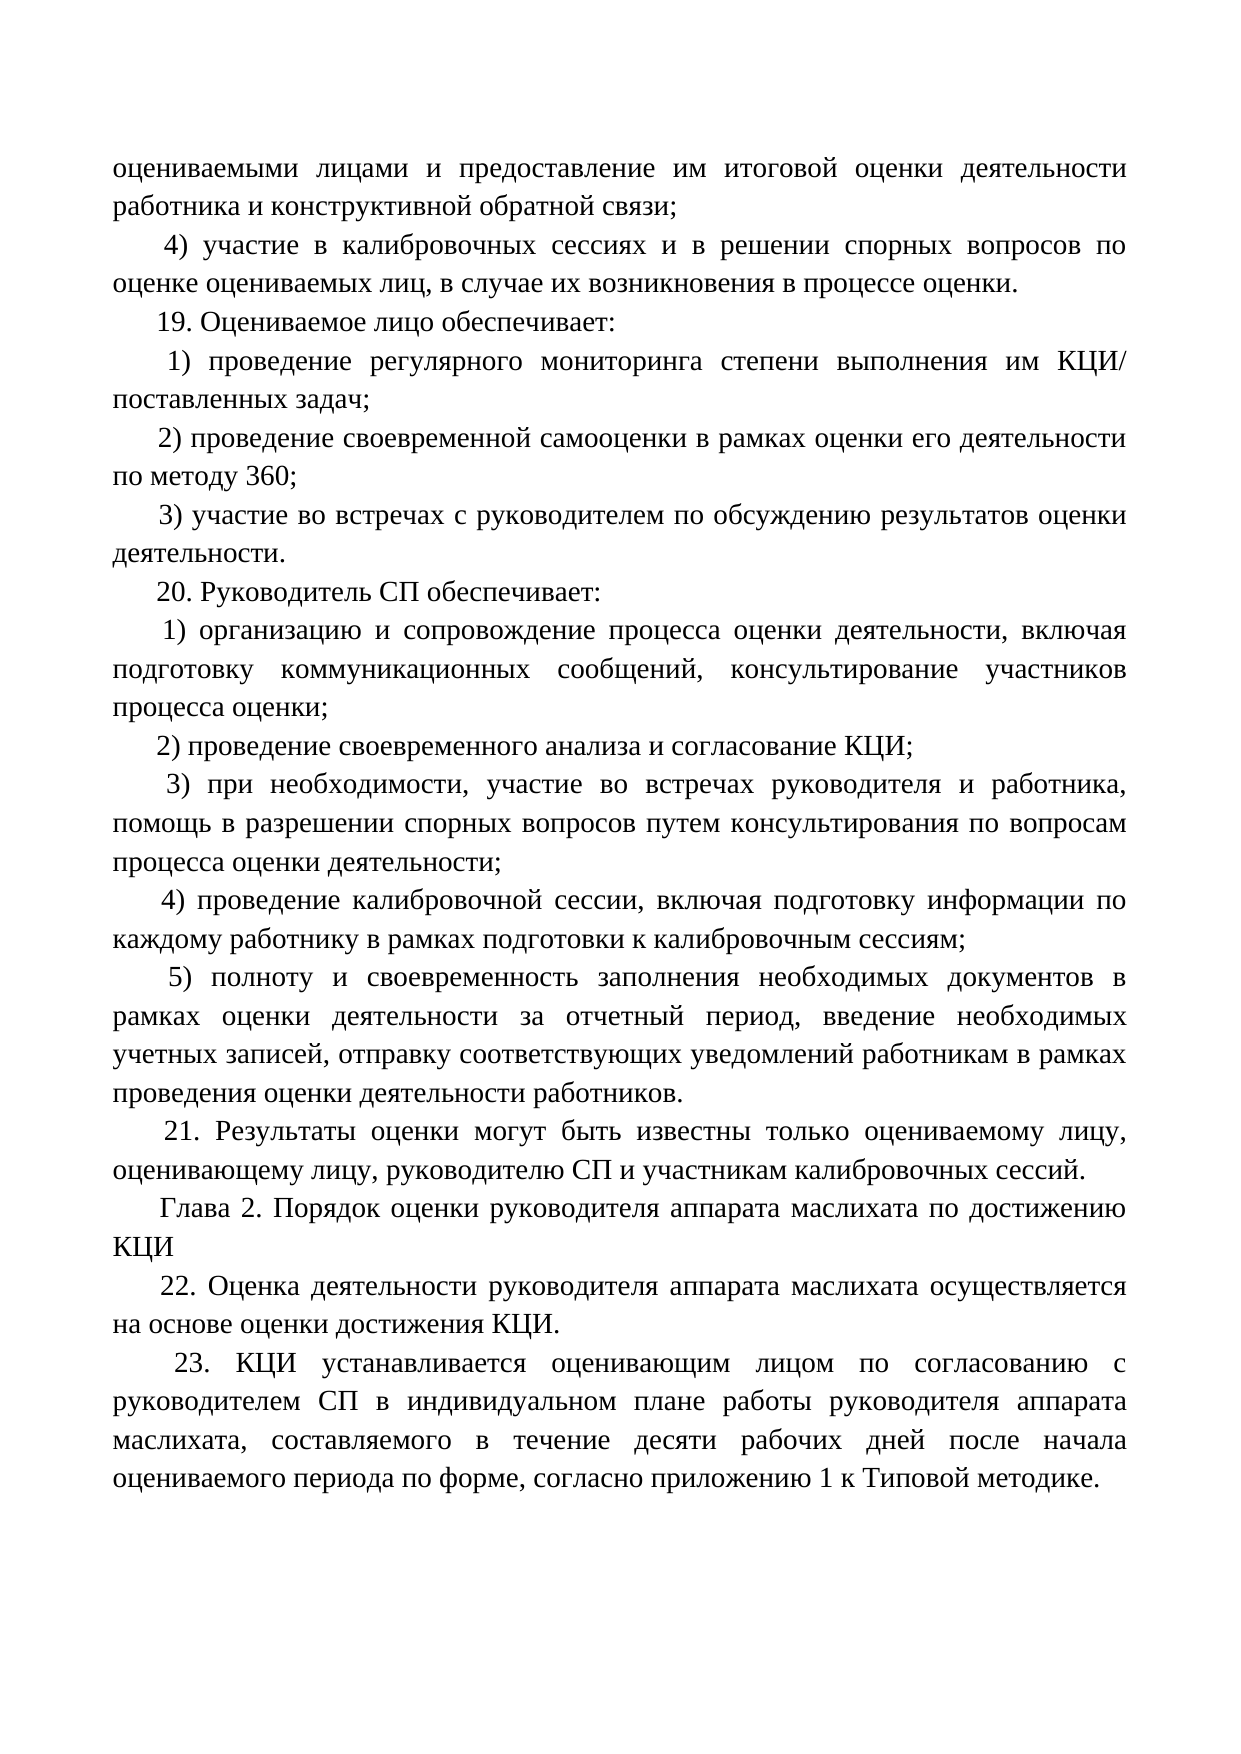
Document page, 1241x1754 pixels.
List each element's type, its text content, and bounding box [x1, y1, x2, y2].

text 19. Оцениваемое лицо обеспечивает: [112, 304, 1128, 338]
text 3) при необходимости, участие во встречах руководителя и работника, помощь в разрешении спорных вопросов путем консультирования по вопросам процесса оценки деятельности; [112, 767, 1128, 877]
text 4) проведение калибровочной сессии, включая подготовку информации по каждому работнику в рамках подготовки к калибровочным сессиям; [112, 882, 1128, 954]
text 1) проведение регулярного мониторинга степени выполнения им КЦИ/ поставленных задач; [112, 343, 1128, 415]
text 4) участие в калибровочных сессиях и в решении спорных вопросов по оценке оцениваемых лиц, в случае их возникновения в процессе оценки. [112, 227, 1128, 299]
text 3) участие во встречах с руководителем по обсуждению результатов оценки деятельности. [112, 497, 1128, 569]
text 21. Результаты оценки могут быть известны только оцениваемому лицу, оценивающему лицу, руководителю СП и участникам калибровочных сессий. [112, 1113, 1128, 1186]
text 1) организацию и сопровождение процесса оценки деятельности, включая подготовку коммуникационных сообщений, консультирование участников процесса оценки; [112, 612, 1128, 723]
text 22. Оценка деятельности руководителя аппарата маслихата осуществляется на основе оценки достижения КЦИ. [112, 1268, 1128, 1340]
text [112, 150, 1128, 222]
text 2) проведение своевременной самооценки в рамках оценки его деятельности по методу 360; [112, 420, 1128, 492]
text Глава 2. Порядок оценки руководителя аппарата маслихата по достижению КЦИ [112, 1191, 1128, 1263]
text 20. Руководитель СП обеспечивает: [112, 574, 1128, 607]
text 2) проведение своевременного анализа и согласование КЦИ; [112, 728, 1128, 762]
text 5) полноту и своевременность заполнения необходимых документов в рамках оценки деятельности за отчетный период, введение необходимых учетных записей, отправку соответствующих уведомлений работникам в рамках проведения оценки деятельности работников. [112, 959, 1128, 1108]
